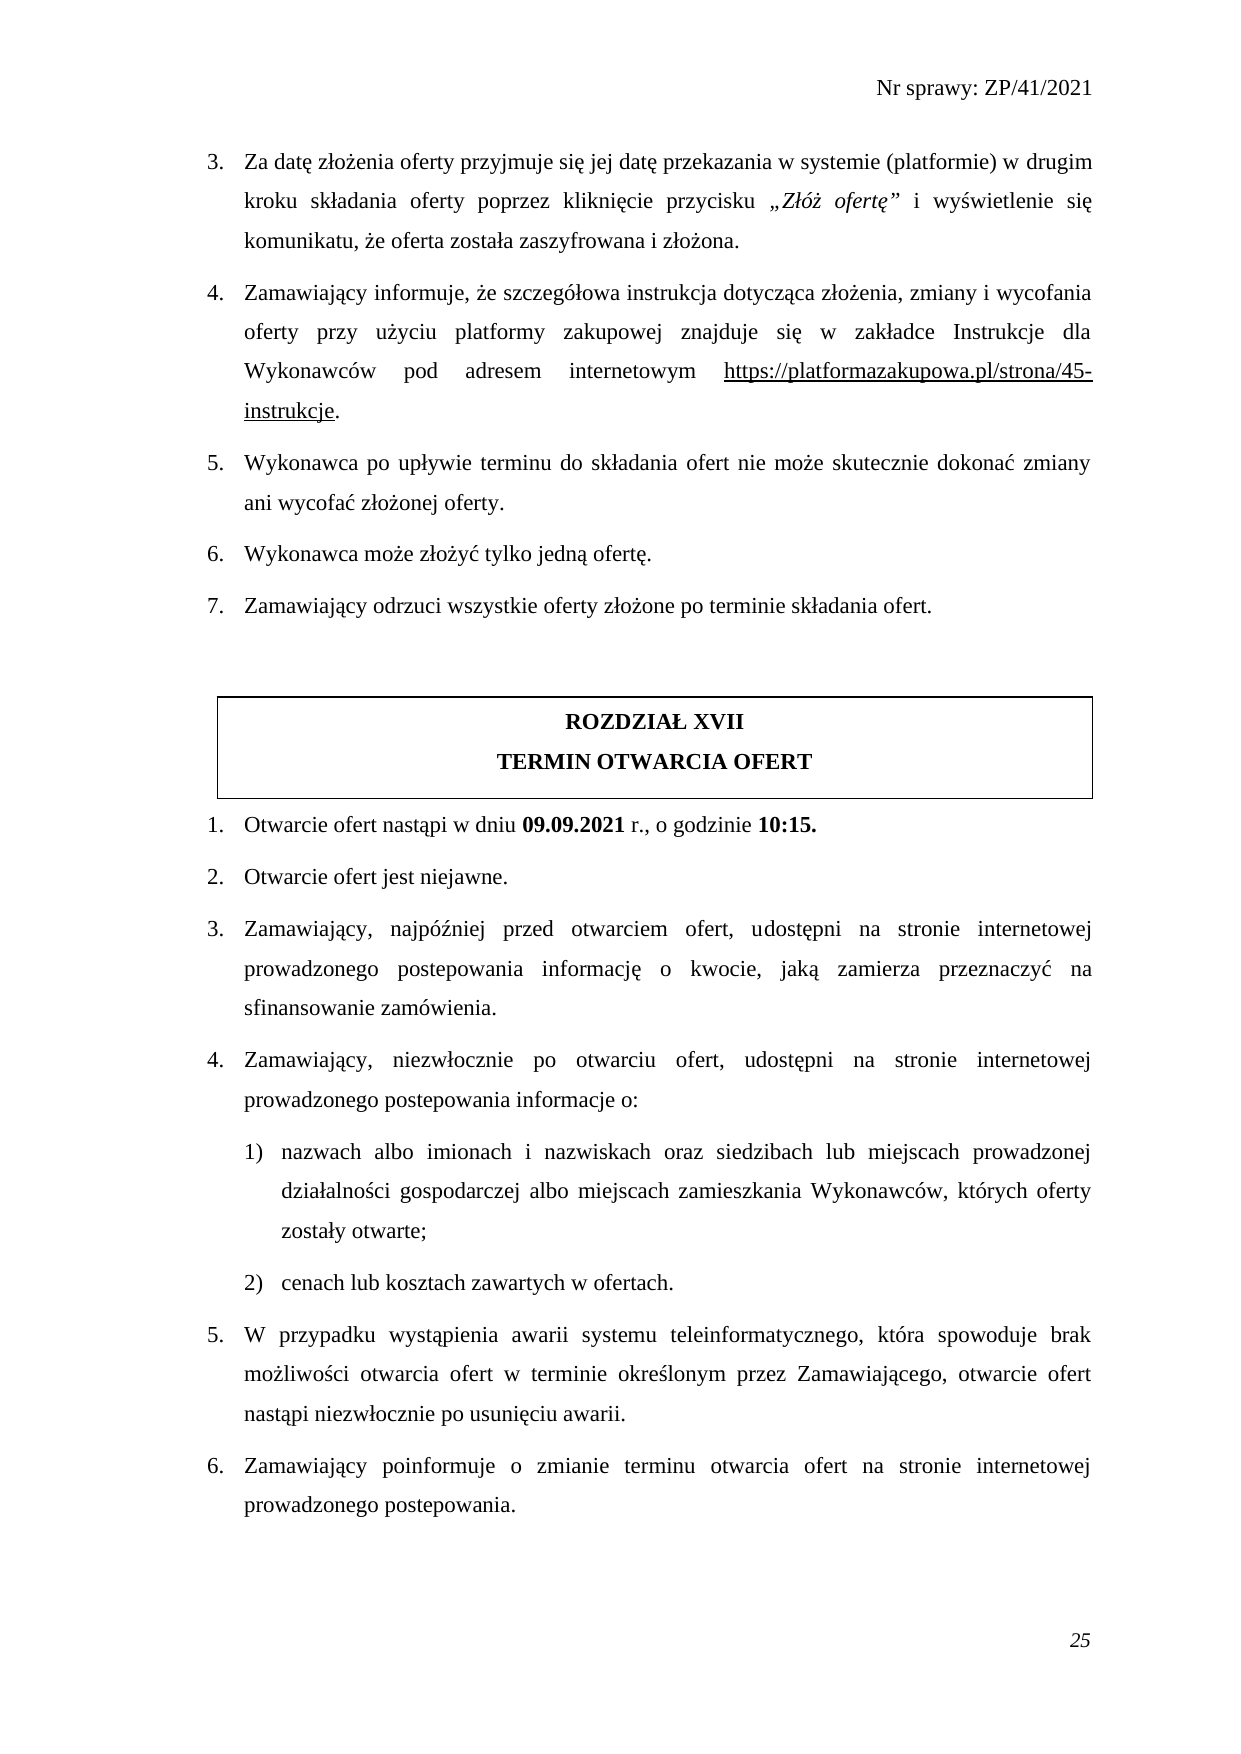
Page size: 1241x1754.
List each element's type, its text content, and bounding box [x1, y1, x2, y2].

list cenach lub kosztach zawartych w ofertach. [244, 1269, 1092, 1295]
list Za datę złożenia oferty przyjmuje się jej datę przekazania w systemie (platformie) w drugim kroku składania oferty poprzez kliknięcie przycisku „Złóż ofertę” i wyświetlenie się komunikatu, że oferta została zaszyfrowana i złożona. [207, 148, 1092, 253]
list Zamawiający informuje, że szczegółowa instrukcja dotycząca złożenia, zmiany i wycofania oferty przy użyciu platformy zakupowej znajduje się w zakładce Instrukcje dla Wykonawców pod adresem internetowym https://platformazakupowa.pl/strona/45-instrukcje. [207, 279, 1092, 423]
list Wykonawca po upływie terminu do składania ofert nie może skutecznie dokonać zmiany ani wycofać złożonej oferty. [207, 449, 1092, 515]
list Zamawiający, najpóźniej przed otwarciem ofert, udostępni na stronie internetowej prowadzonego postepowania informację o kwocie, jaką zamierza przeznaczyć na sfinansowanie zamówienia. [207, 915, 1092, 1021]
list Otwarcie ofert nastąpi w dniu 09.09.2021 r., o godzinie 10:15. [207, 811, 1092, 838]
list Otwarcie ofert jest niejawne. [207, 863, 1092, 890]
list Wykonawca może złożyć tylko jedną ofertę. [207, 541, 1092, 567]
list nazwach albo imionach i nazwiskach oraz siedzibach lub miejscach prowadzonej działalności gospodarczej albo miejscach zamieszkania Wykonawców, których oferty zostały otwarte; [244, 1138, 1092, 1243]
list Zamawiający, niezwłocznie po otwarciu ofert, udostępni na stronie internetowej prowadzonego postepowania informacje o: [207, 1046, 1092, 1112]
table_header ROZDZIAŁ XVII TERMIN OTWARCIA OFERT [218, 698, 1092, 798]
list W przypadku wystąpienia awarii systemu teleinformatycznego, która spowoduje brak możliwości otwarcia ofert w terminie określonym przez Zamawiającego, otwarcie ofert nastąpi niezwłocznie po usunięciu awarii. [207, 1321, 1092, 1426]
list Zamawiający poinformuje o zmianie terminu otwarcia ofert na stronie internetowej prowadzonego postepowania. [207, 1452, 1092, 1517]
list Zamawiający odrzuci wszystkie oferty złożone po terminie składania ofert. [207, 592, 1092, 619]
